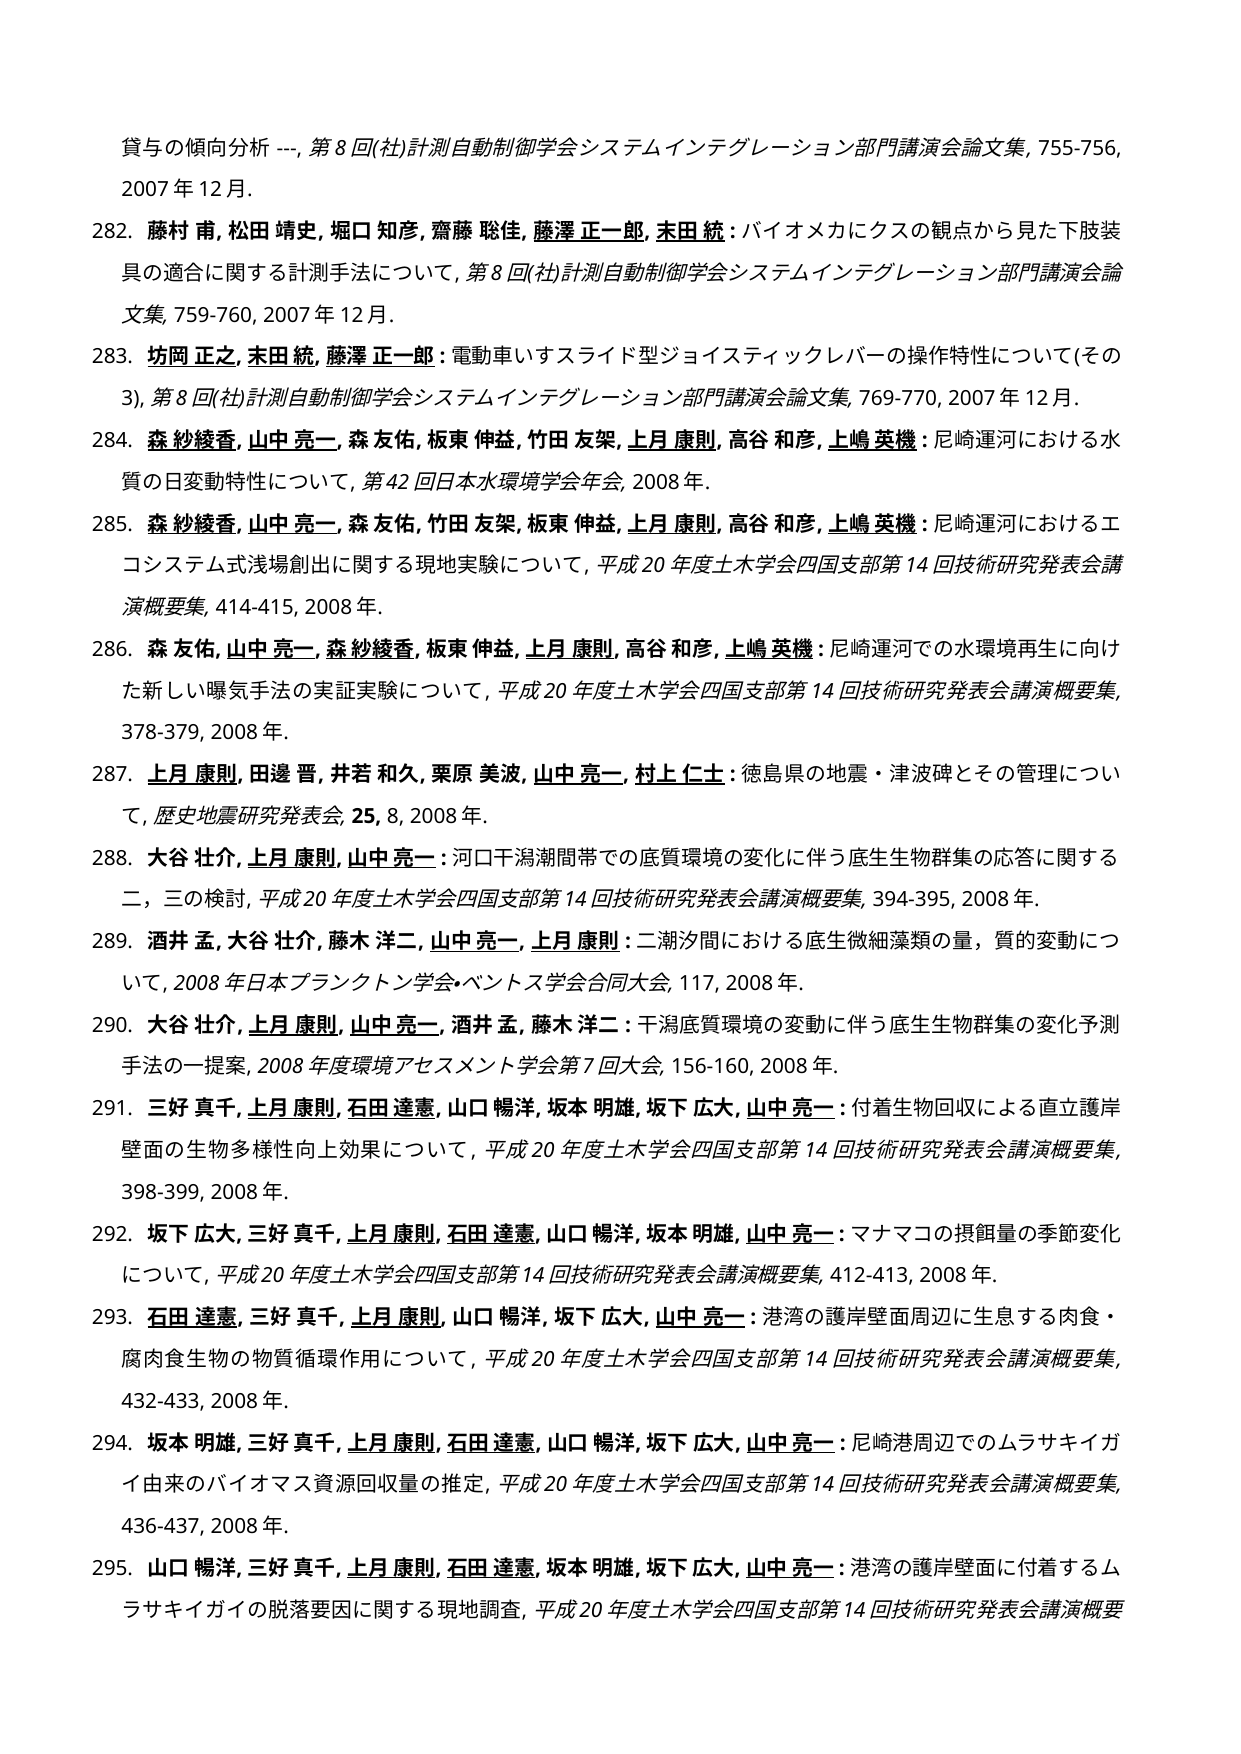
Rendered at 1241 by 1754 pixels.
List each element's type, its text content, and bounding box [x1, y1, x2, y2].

list 坂本 明雄, 三好 真千, 上月 康則, 石田 達憲, 山口 暢洋, 坂下 広大, 山中 亮一 : 尼崎港周辺でのムラサキイガイ由来のバイオマス資源回収量の推定, 平成20年度土木学会四国支部第14回技術研究発表会講演概要集, 436-437, 2008年. [92, 1420, 1122, 1545]
list 大谷 壮介, 上月 康則, 山中 亮一, 酒井 孟, 藤木 洋二 : 干潟底質環境の変動に伴う底生生物群集の変化予測手法の一提案, 2008年度環境アセスメント学会第7回大会, 156-160, 2008年. [92, 1002, 1122, 1086]
list 酒井 孟, 大谷 壮介, 藤木 洋二, 山中 亮一, 上月 康則 : 二潮汐間における底生微細藻類の量，質的変動について, 2008年日本プランクトン学会•ベントス学会合同大会, 117, 2008年. [92, 919, 1122, 1002]
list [92, 1545, 1122, 1629]
list 森 紗綾香, 山中 亮一, 森 友佑, 板東 伸益, 竹田 友架, 上月 康則, 高谷 和彦, 上嶋 英機 : 尼崎運河における水質の日変動特性について, 第42回日本水環境学会年会, 2008年. [92, 417, 1122, 501]
list 森 友佑, 山中 亮一, 森 紗綾香, 板東 伸益, 上月 康則, 高谷 和彦, 上嶋 英機 : 尼崎運河での水環境再生に向けた新しい曝気手法の実証実験について, 平成20年度土木学会四国支部第14回技術研究発表会講演概要集, 378-379, 2008年. [92, 626, 1122, 752]
list 藤村 甫, 松田 靖史, 堀口 知彦, 齋藤 聡佳, 藤澤 正一郎, 末田 統 : バイオメカにクスの観点から見た下肢装具の適合に関する計測手法について, 第8回(社)計測自動制御学会システムインテグレーション部門講演会論文集, 759-760, 2007年12月. [92, 209, 1122, 334]
list 坊岡 正之, 末田 統, 藤澤 正一郎 : 電動車いすスライド型ジョイスティックレバーの操作特性について(その3), 第8回(社)計測自動制御学会システムインテグレーション部門講演会論文集, 769-770, 2007年12月. [92, 334, 1122, 417]
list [92, 125, 1122, 209]
list 上月 康則, 田邊 晋, 井若 和久, 栗原 美波, 山中 亮一, 村上 仁士 : 徳島県の地震・津波碑とその管理について, 歴史地震研究発表会, 25, 8, 2008年. [92, 752, 1122, 835]
list 大谷 壮介, 上月 康則, 山中 亮一 : 河口干潟潮間帯での底質環境の変化に伴う底生生物群集の応答に関する二，三の検討, 平成20年度土木学会四国支部第14回技術研究発表会講演概要集, 394-395, 2008年. [92, 835, 1122, 919]
list 森 紗綾香, 山中 亮一, 森 友佑, 竹田 友架, 板東 伸益, 上月 康則, 高谷 和彦, 上嶋 英機 : 尼崎運河におけるエコシステム式浅場創出に関する現地実験について, 平成20年度土木学会四国支部第14回技術研究発表会講演概要集, 414-415, 2008年. [92, 501, 1122, 626]
list 坂下 広大, 三好 真千, 上月 康則, 石田 達憲, 山口 暢洋, 坂本 明雄, 山中 亮一 : マナマコの摂餌量の季節変化について, 平成20年度土木学会四国支部第14回技術研究発表会講演概要集, 412-413, 2008年. [92, 1211, 1122, 1295]
list 石田 達憲, 三好 真千, 上月 康則, 山口 暢洋, 坂下 広大, 山中 亮一 : 港湾の護岸壁面周辺に生息する肉食・腐肉食生物の物質循環作用について, 平成20年度土木学会四国支部第14回技術研究発表会講演概要集, 432-433, 2008年. [92, 1295, 1122, 1420]
list 三好 真千, 上月 康則, 石田 達憲, 山口 暢洋, 坂本 明雄, 坂下 広大, 山中 亮一 : 付着生物回収による直立護岸壁面の生物多様性向上効果について, 平成20年度土木学会四国支部第14回技術研究発表会講演概要集, 398-399, 2008年. [92, 1086, 1122, 1211]
